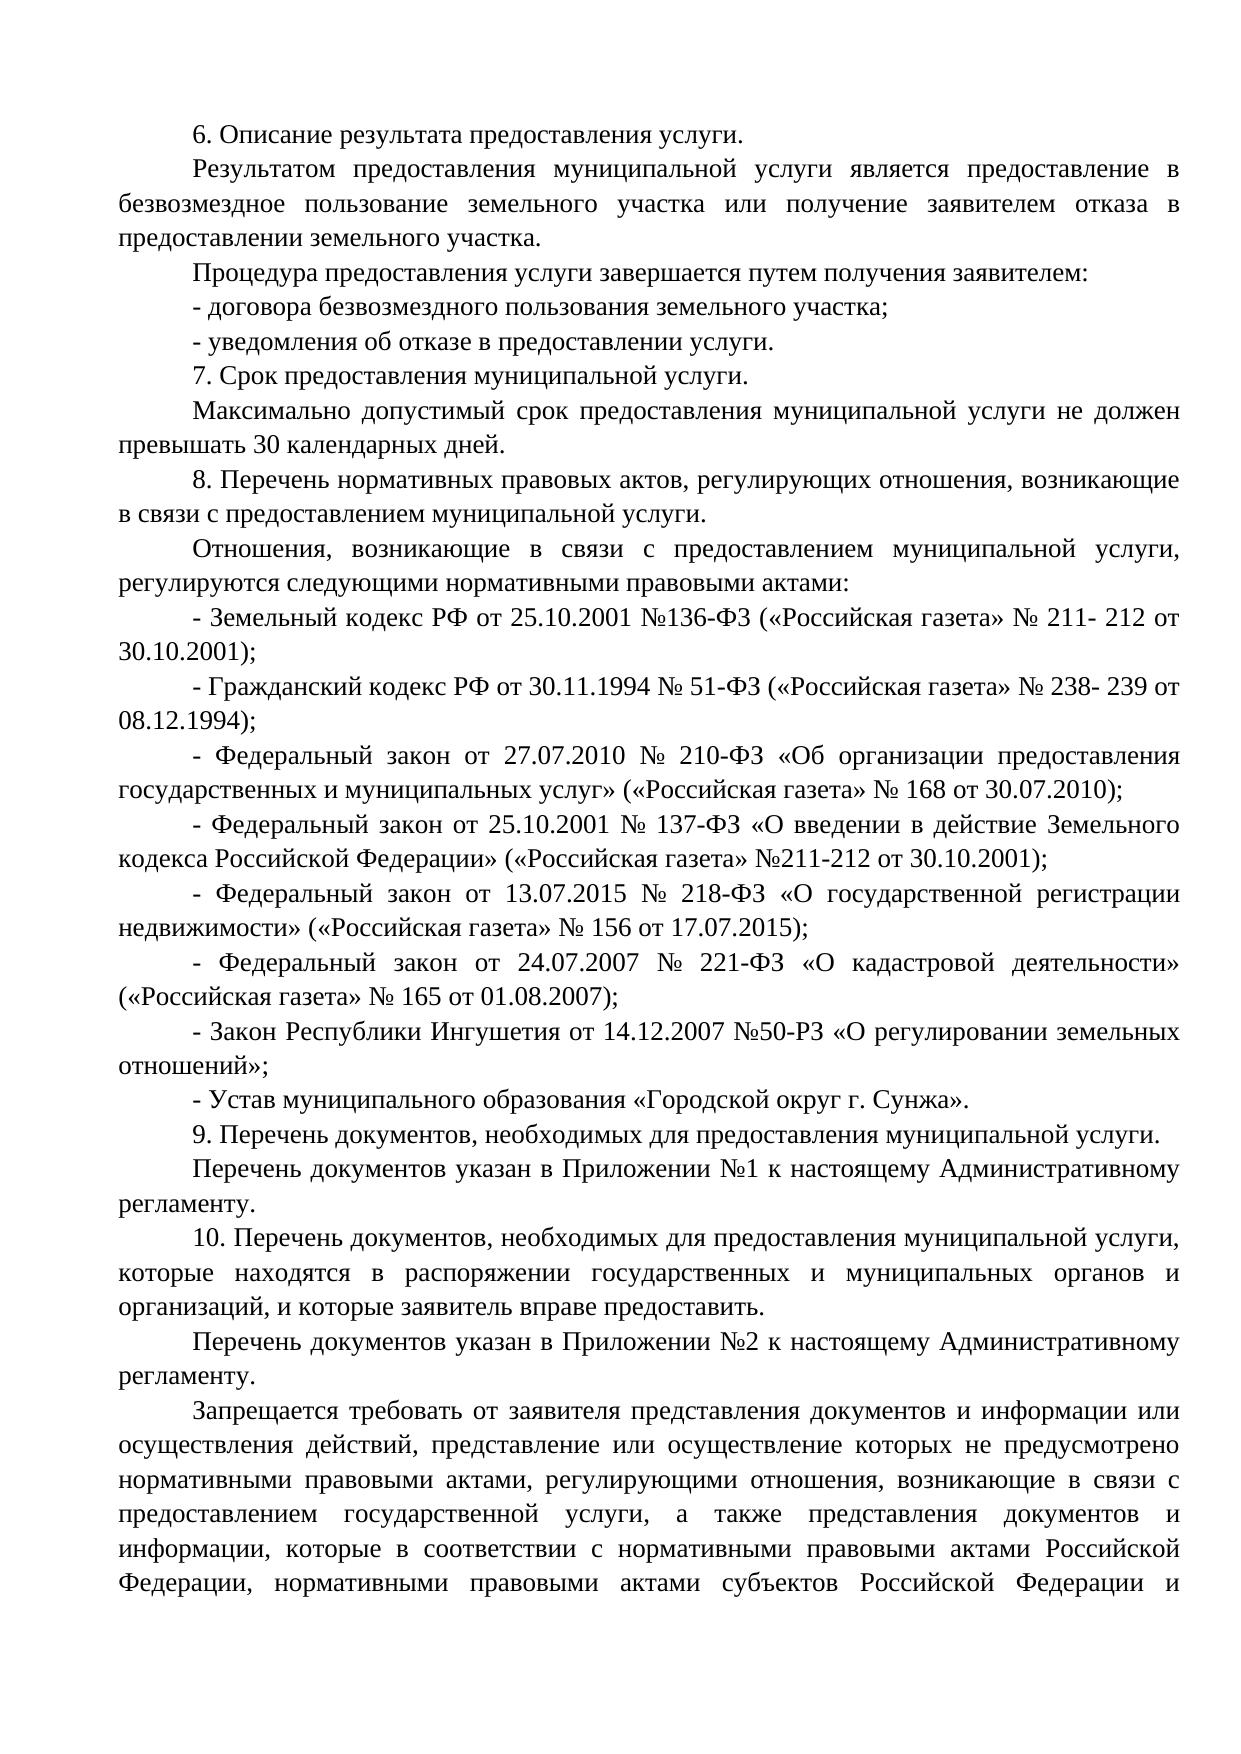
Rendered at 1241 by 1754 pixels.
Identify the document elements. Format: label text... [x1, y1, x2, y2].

text - Гражданский кодекс РФ от 30.11.1994 № 51-ФЗ («Российская газета» № 238- 239 от 08.12.1994); [118, 670, 1181, 735]
text - договора безвозмездного пользования земельного участка; [118, 291, 1181, 322]
text - Закон Республики Ингушетия от 14.12.2007 №50-РЗ «О регулировании земельных отношений»; [118, 1014, 1181, 1080]
text - Федеральный закон от 13.07.2015 № 218-ФЗ «О государственной регистрации недвижимости» («Российская газета» № 156 от 17.07.2015); [118, 877, 1181, 942]
text Перечень документов указан в Приложении №2 к настоящему Административному регламенту. [118, 1325, 1181, 1391]
text Отношения, возникающие в связи с предоставлением муниципальной услуги, регулируются следующими нормативными правовыми актами: [118, 532, 1181, 597]
text - Земельный кодекс РФ от 25.10.2001 №136-Ф3 («Российская газета» № 211- 212 от 30.10.2001); [118, 601, 1181, 666]
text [118, 1394, 1181, 1597]
text Максимально допустимый срок предоставления муниципальной услуги не должен превышать 30 календарных дней. [118, 394, 1181, 459]
text - Федеральный закон от 27.07.2010 № 210-ФЗ «Об организации предоставления государственных и муниципальных услуг» («Российская газета» № 168 от 30.07.2010); [118, 739, 1181, 804]
text Процедура предоставления услуги завершается путем получения заявителем: [118, 256, 1181, 287]
text - Федеральный закон от 25.10.2001 № 137-ФЗ «О введении в действие Земельного кодекса Российской Федерации» («Российская газета» №211-212 от 30.10.2001); [118, 808, 1181, 873]
text 9. Перечень документов, необходимых для предоставления муниципальной услуги. [118, 1118, 1181, 1149]
text Результатом предоставления муниципальной услуги является предоставление в безвозмездное пользование земельного участка или получение заявителем отказа в предоставлении земельного участка. [118, 153, 1181, 253]
text Перечень документов указан в Приложении №1 к настоящему Административному регламенту. [118, 1152, 1181, 1218]
text 7. Срок предоставления муниципальной услуги. [118, 359, 1181, 391]
text 6. Описание результата предоставления услуги. [118, 118, 1181, 149]
text - Федеральный закон от 24.07.2007 № 221-ФЗ «О кадастровой деятельности» («Российская газета» № 165 от 01.08.2007); [118, 946, 1181, 1011]
text 10. Перечень документов, необходимых для предоставления муниципальной услуги, которые находятся в распоряжении государственных и муниципальных органов и организаций, и которые заявитель вправе предоставить. [118, 1221, 1181, 1322]
text 8. Перечень нормативных правовых актов, регулирующих отношения, возникающие в связи с предоставлением муниципальной услуги. [118, 463, 1181, 528]
text - уведомления об отказе в предоставлении услуги. [118, 325, 1181, 356]
text - Устав муниципального образования «Городской округ г. Сунжа». [118, 1083, 1181, 1115]
